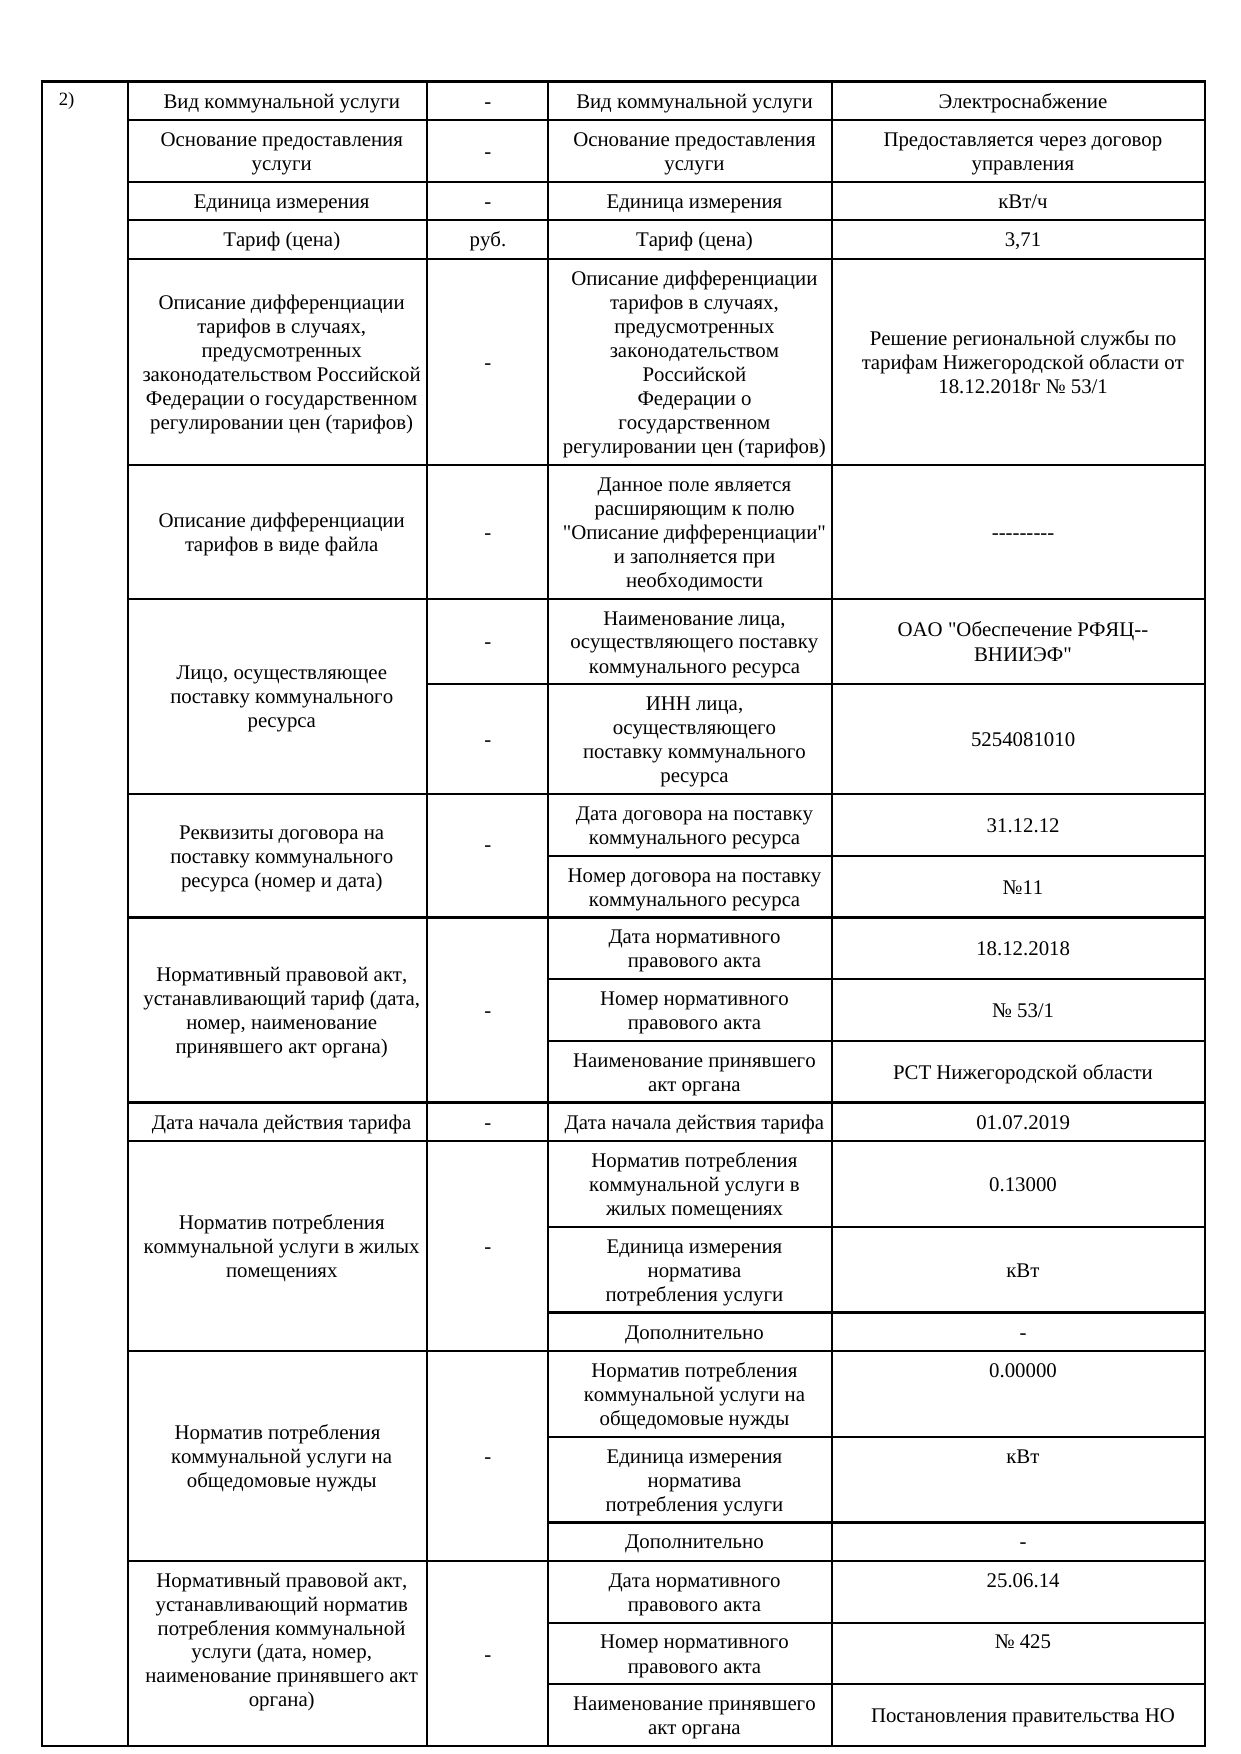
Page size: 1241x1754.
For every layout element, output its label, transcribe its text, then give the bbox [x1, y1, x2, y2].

table_cell - [428, 919, 547, 1101]
table_header Электроснабжение [833, 83, 1204, 119]
table_cell Наименование принявшего акт органа [549, 1685, 831, 1745]
table_cell Тариф (цена) [129, 221, 426, 258]
table_cell ИНН лица, осуществляющего поставку коммунального ресурса [549, 685, 831, 793]
table_cell - [428, 600, 547, 683]
table_cell Основание предоставления услуги [549, 121, 831, 181]
table_cell - [428, 795, 547, 916]
table_cell 31.12.12 [833, 795, 1204, 855]
table_cell - [428, 466, 547, 598]
table_cell Решение региональной службы по тарифам Нижегородской области от 18.12.2018г № 53/1 [833, 260, 1204, 464]
table_cell 0.13000 [833, 1142, 1204, 1226]
table_cell №11 [833, 857, 1204, 916]
table_cell Дата договора на поставку коммунального ресурса [549, 795, 831, 855]
table_header Вид коммунальной услуги [129, 83, 426, 119]
table_cell Норматив потребления коммунальной услуги в жилых помещениях [549, 1142, 831, 1226]
table_cell - [428, 121, 547, 181]
table_cell Номер нормативного правового акта [549, 1624, 831, 1683]
table_cell 01.07.2019 [833, 1104, 1204, 1140]
table_cell Дополнительно [549, 1314, 831, 1350]
table_cell Нормативный правовой акт, устанавливающий тариф (дата, номер, наименование принявшего акт органа) [129, 919, 426, 1101]
table_cell Единица измерения норматива потребления услуги [549, 1438, 831, 1521]
table_cell кВт/ч [833, 183, 1204, 219]
table_cell - [428, 260, 547, 464]
table_cell Описание дифференциации тарифов в случаях, предусмотренных законодательством Российской Федерации о государственном регулировании цен (тарифов) [129, 260, 426, 464]
table_cell Данное поле является расширяющим к полю "Описание дифференциации" и заполняется при необходимости [549, 466, 831, 598]
table_cell Единица измерения [549, 183, 831, 219]
table_header Вид коммунальной услуги [549, 83, 831, 119]
table_cell Дата нормативного правового акта [549, 919, 831, 978]
table_cell кВт [833, 1228, 1204, 1311]
table_cell Основание предоставления услуги [129, 121, 426, 181]
table_cell Единица измерения норматива потребления услуги [549, 1228, 831, 1311]
table_cell Описание дифференциации тарифов в случаях, предусмотренных законодательством Российской Федерации о государственном регулировании цен (тарифов) [549, 260, 831, 464]
table_cell - [428, 183, 547, 219]
table_header - [428, 83, 547, 119]
table_cell 5254081010 [833, 685, 1204, 793]
table_cell № 425 [833, 1624, 1204, 1683]
table_cell Нормативный правовой акт, устанавливающий норматив потребления коммунальной услуги (дата, номер, наименование принявшего акт органа) [129, 1562, 426, 1745]
table_cell Номер договора на поставку коммунального ресурса [549, 857, 831, 916]
table_cell Дата начала действия тарифа [129, 1104, 426, 1140]
table_cell - [428, 1352, 547, 1560]
table_cell 18.12.2018 [833, 919, 1204, 978]
table_cell Постановления правительства НО [833, 1685, 1204, 1745]
table_cell Тариф (цена) [549, 221, 831, 258]
table_cell № 53/1 [833, 980, 1204, 1040]
table_cell 0.00000 [833, 1352, 1204, 1436]
table_cell 3,71 [833, 221, 1204, 258]
table_cell - [833, 1524, 1204, 1560]
table_cell Дополнительно [549, 1524, 831, 1560]
table_cell Норматив потребления коммунальной услуги в жилых помещениях [129, 1142, 426, 1350]
table_cell Номер нормативного правового акта [549, 980, 831, 1040]
table_cell Описание дифференциации тарифов в виде файла [129, 466, 426, 598]
table_cell РСТ Нижегородской области [833, 1042, 1204, 1101]
table_cell --------- [833, 466, 1204, 598]
table_cell - [428, 1104, 547, 1140]
table_cell ОАО "Обеспечение РФЯЦ-- ВНИИЭФ" [833, 600, 1204, 683]
table_cell Единица измерения [129, 183, 426, 219]
table_cell Дата начала действия тарифа [549, 1104, 831, 1140]
table_cell Лицо, осуществляющее поставку коммунального ресурса [129, 600, 426, 793]
table_header 2) [43, 83, 127, 1745]
table_cell - [428, 1562, 547, 1745]
table_cell - [428, 685, 547, 793]
table_cell Дата нормативного правового акта [549, 1562, 831, 1622]
table_cell Реквизиты договора на поставку коммунального ресурса (номер и дата) [129, 795, 426, 916]
table_cell Норматив потребления коммунальной услуги на общедомовые нужды [549, 1352, 831, 1436]
table_cell Наименование принявшего акт органа [549, 1042, 831, 1101]
table_cell - [428, 1142, 547, 1350]
table_cell - [833, 1314, 1204, 1350]
table_cell руб. [428, 221, 547, 258]
table_cell 25.06.14 [833, 1562, 1204, 1622]
table_cell Предоставляется через договор управления [833, 121, 1204, 181]
table_cell кВт [833, 1438, 1204, 1521]
table_cell Наименование лица, осуществляющего поставку коммунального ресурса [549, 600, 831, 683]
table_cell Норматив потребления коммунальной услуги на общедомовые нужды [129, 1352, 426, 1560]
